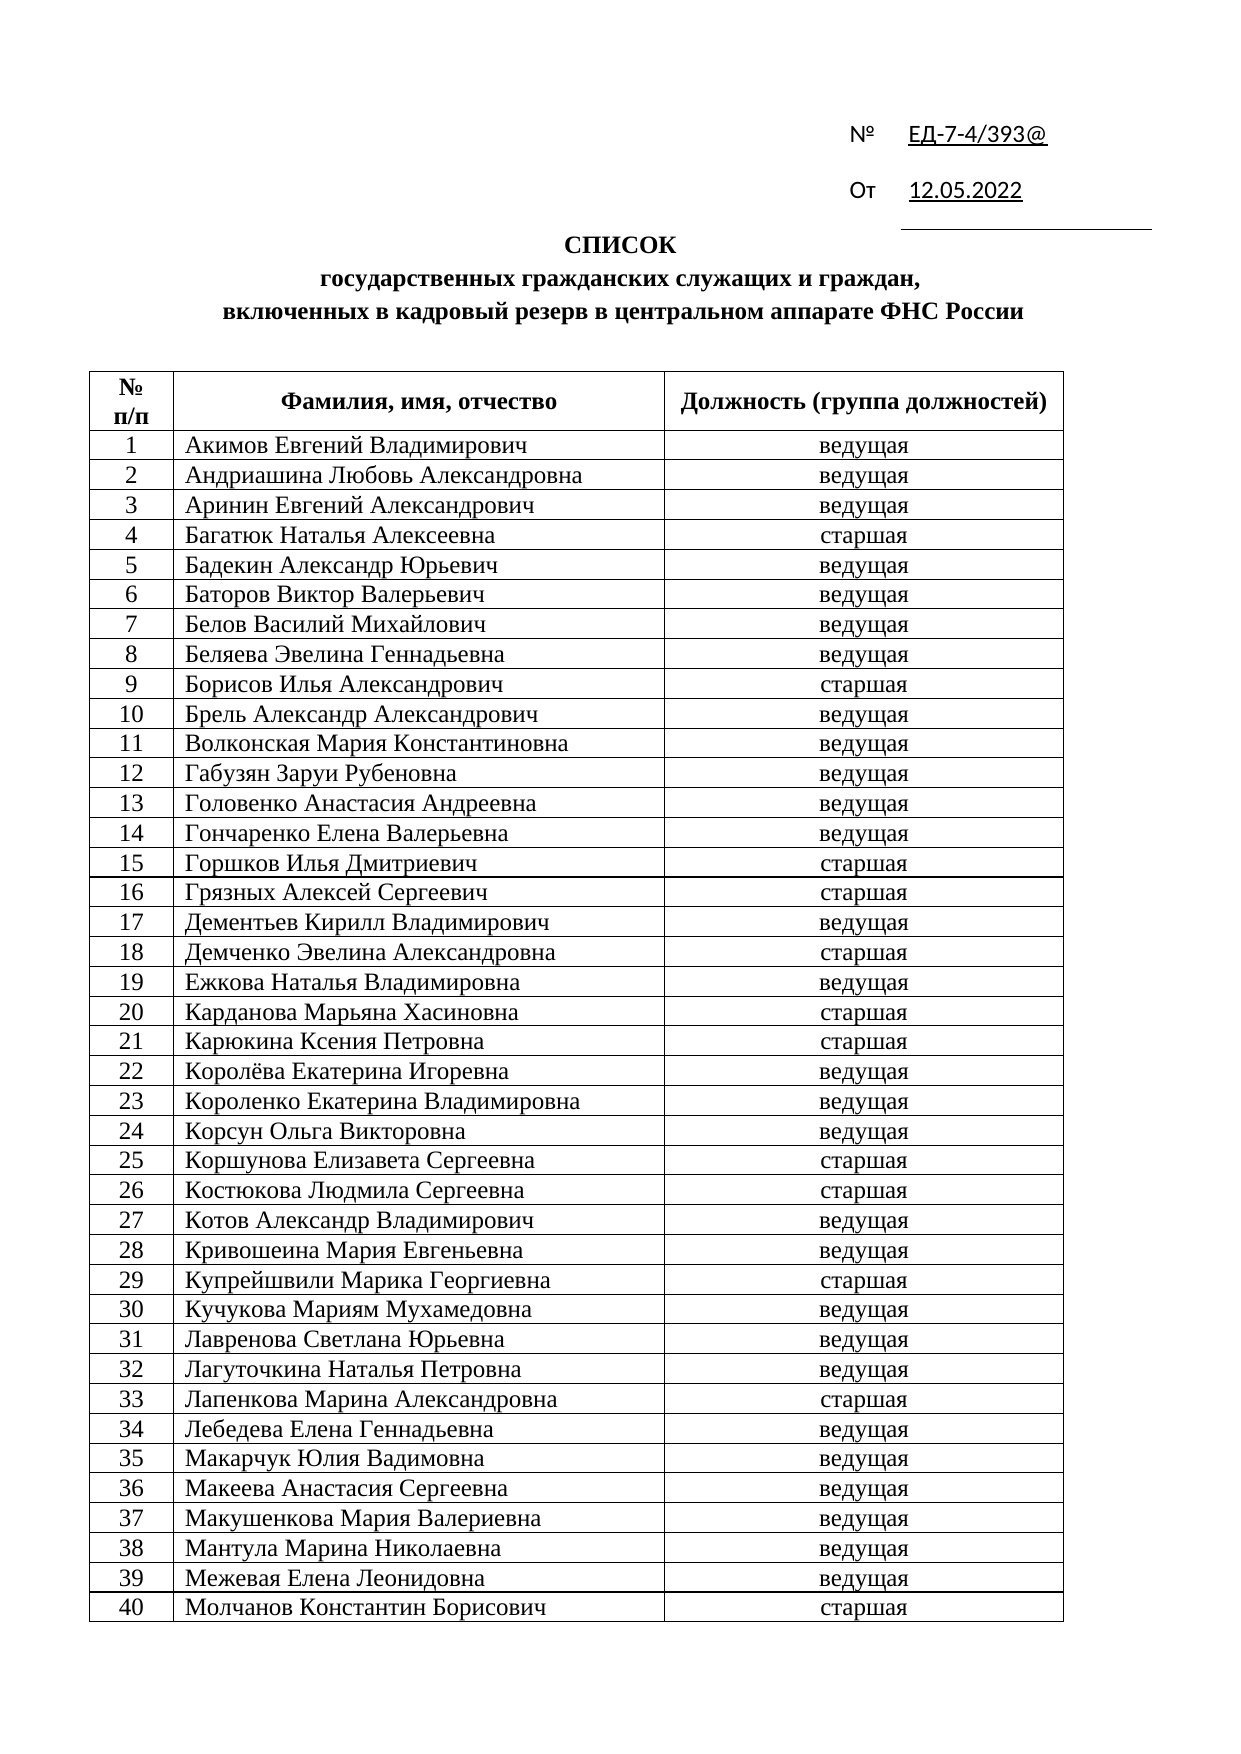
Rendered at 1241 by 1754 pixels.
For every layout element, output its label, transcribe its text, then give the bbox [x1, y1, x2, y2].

table_cell старшая [665, 669, 1063, 698]
table_cell 12 [90, 758, 173, 787]
table_cell ведущая [665, 1056, 1063, 1085]
table_cell старшая [665, 1175, 1063, 1204]
table_cell Демченко Эвелина Александровна [174, 937, 664, 966]
table_cell Борисов Илья Александрович [174, 669, 664, 698]
table_cell 25 [90, 1146, 173, 1174]
table_cell Котов Александр Владимирович [174, 1205, 664, 1234]
table_cell 4 [90, 520, 173, 549]
table_cell Коршунова Елизавета Сергеевна [174, 1146, 664, 1174]
table_cell 39 [90, 1563, 173, 1591]
table_cell Дементьев Кирилл Владимирович [174, 907, 664, 936]
table_cell Багатюк Наталья Алексеевна [174, 520, 664, 549]
table_cell Макушенкова Мария Валериевна [174, 1503, 664, 1532]
table_cell Межевая Елена Леонидовна [174, 1563, 664, 1591]
table_cell 27 [90, 1205, 173, 1234]
table_cell старшая [665, 1146, 1063, 1174]
table_cell ведущая [665, 818, 1063, 847]
table_cell 17 [90, 907, 173, 936]
table_header № От [842, 118, 901, 229]
table_cell ведущая [665, 699, 1063, 727]
table_cell ведущая [665, 1354, 1063, 1383]
table_cell 32 [90, 1354, 173, 1383]
table_cell 23 [90, 1086, 173, 1115]
table_cell 5 [90, 550, 173, 578]
table_cell Аринин Евгений Александрович [174, 490, 664, 519]
table_cell ведущая [665, 1235, 1063, 1264]
table_cell старшая [665, 1593, 1063, 1621]
table_cell 10 [90, 699, 173, 727]
table_cell старшая [665, 520, 1063, 549]
table_cell Волконская Мария Константиновна [174, 729, 664, 757]
table_cell 11 [90, 729, 173, 757]
table_cell ведущая [665, 1295, 1063, 1323]
table_cell 16 [90, 878, 173, 906]
table_cell 30 [90, 1295, 173, 1323]
table_cell 19 [90, 967, 173, 996]
table_cell Лебедева Елена Геннадьевна [174, 1414, 664, 1442]
table_cell 22 [90, 1056, 173, 1085]
table_cell Королёва Екатерина Игоревна [174, 1056, 664, 1085]
table_cell 34 [90, 1414, 173, 1442]
table_cell старшая [665, 937, 1063, 966]
table_cell Горшков Илья Дмитриевич [174, 848, 664, 876]
table_cell 40 [90, 1593, 173, 1621]
table_cell ведущая [665, 1205, 1063, 1234]
table_cell Головенко Анастасия Андреевна [174, 788, 664, 817]
table_cell 2 [90, 460, 173, 489]
table_cell ведущая [665, 580, 1063, 608]
table_cell 7 [90, 609, 173, 638]
table_header Фамилия, имя, отчество [174, 372, 664, 429]
table_cell ведущая [665, 460, 1063, 489]
table_cell старшая [665, 997, 1063, 1025]
table_cell Лагуточкина Наталья Петровна [174, 1354, 664, 1383]
table_cell 21 [90, 1026, 173, 1055]
table_cell Макарчук Юлия Вадимовна [174, 1444, 664, 1472]
table_cell 26 [90, 1175, 173, 1204]
table_cell Кучукова Мариям Мухамедовна [174, 1295, 664, 1323]
table_cell 1 [90, 431, 173, 459]
table_cell 28 [90, 1235, 173, 1264]
table_cell Грязных Алексей Сергеевич [174, 878, 664, 906]
table_cell Мантула Марина Николаевна [174, 1533, 664, 1562]
table_cell старшая [665, 878, 1063, 906]
table_cell 14 [90, 818, 173, 847]
table_cell Карданова Марьяна Хасиновна [174, 997, 664, 1025]
table_cell ведущая [665, 639, 1063, 668]
table_cell Корсун Ольга Викторовна [174, 1116, 664, 1144]
table_cell старшая [665, 848, 1063, 876]
table_cell 38 [90, 1533, 173, 1562]
table_cell 6 [90, 580, 173, 608]
table_cell ведущая [665, 490, 1063, 519]
table_cell 3 [90, 490, 173, 519]
table_cell Баторов Виктор Валерьевич [174, 580, 664, 608]
table_cell ведущая [665, 609, 1063, 638]
table_cell Андриашина Любовь Александровна [174, 460, 664, 489]
table_cell 18 [90, 937, 173, 966]
table_header Должность (группа должностей) [665, 372, 1063, 429]
table_cell старшая [665, 1026, 1063, 1055]
table_cell 9 [90, 669, 173, 698]
table_cell ведущая [665, 1563, 1063, 1591]
table_cell ведущая [665, 1324, 1063, 1353]
table_cell Костюкова Людмила Сергеевна [174, 1175, 664, 1204]
table_cell Карюкина Ксения Петровна [174, 1026, 664, 1055]
table_cell старшая [665, 1265, 1063, 1293]
table_cell Бадекин Александр Юрьевич [174, 550, 664, 578]
table_cell 29 [90, 1265, 173, 1293]
table_cell Кривошеина Мария Евгеньевна [174, 1235, 664, 1264]
table_cell Габузян Заруи Рубеновна [174, 758, 664, 787]
table_cell Брель Александр Александрович [174, 699, 664, 727]
table_cell 36 [90, 1473, 173, 1502]
table_cell ведущая [665, 1533, 1063, 1562]
table_cell 15 [90, 848, 173, 876]
table_cell 13 [90, 788, 173, 817]
table_cell Беляева Эвелина Геннадьевна [174, 639, 664, 668]
table_cell Белов Василий Михайлович [174, 609, 664, 638]
table_cell 33 [90, 1384, 173, 1413]
table_cell ведущая [665, 967, 1063, 996]
table_cell ведущая [665, 729, 1063, 757]
table_cell ведущая [665, 1414, 1063, 1442]
table_cell ведущая [665, 788, 1063, 817]
table_cell Макеева Анастасия Сергеевна [174, 1473, 664, 1502]
table_cell ведущая [665, 1473, 1063, 1502]
table_cell Короленко Екатерина Владимировна [174, 1086, 664, 1115]
table_cell ведущая [665, 1086, 1063, 1115]
table_cell ведущая [665, 1503, 1063, 1532]
table_cell 8 [90, 639, 173, 668]
text СПИСОК государственных гражданских служащих и граждан, включенных в кадровый резерв в центральном аппарате ФНС России [89, 230, 1152, 325]
table_cell Молчанов Константин Борисович [174, 1593, 664, 1621]
table_cell 37 [90, 1503, 173, 1532]
table_cell ведущая [665, 550, 1063, 578]
table_cell Гончаренко Елена Валерьевна [174, 818, 664, 847]
table_cell ведущая [665, 758, 1063, 787]
table_cell ведущая [665, 907, 1063, 936]
table_header ЕД-7-4/393@ 12.05.2022 [901, 118, 1152, 229]
table_cell 20 [90, 997, 173, 1025]
table_header № п/п [90, 372, 173, 429]
table_cell 24 [90, 1116, 173, 1144]
table_cell Лапенкова Марина Александровна [174, 1384, 664, 1413]
table_cell Лавренова Светлана Юрьевна [174, 1324, 664, 1353]
table_cell Ежкова Наталья Владимировна [174, 967, 664, 996]
table_cell 31 [90, 1324, 173, 1353]
table_cell ведущая [665, 1116, 1063, 1144]
table_cell ведущая [665, 431, 1063, 459]
table_cell Акимов Евгений Владимирович [174, 431, 664, 459]
table_cell Купрейшвили Марика Георгиевна [174, 1265, 664, 1293]
table_cell 35 [90, 1444, 173, 1472]
table_cell ведущая [665, 1444, 1063, 1472]
table_cell старшая [665, 1384, 1063, 1413]
